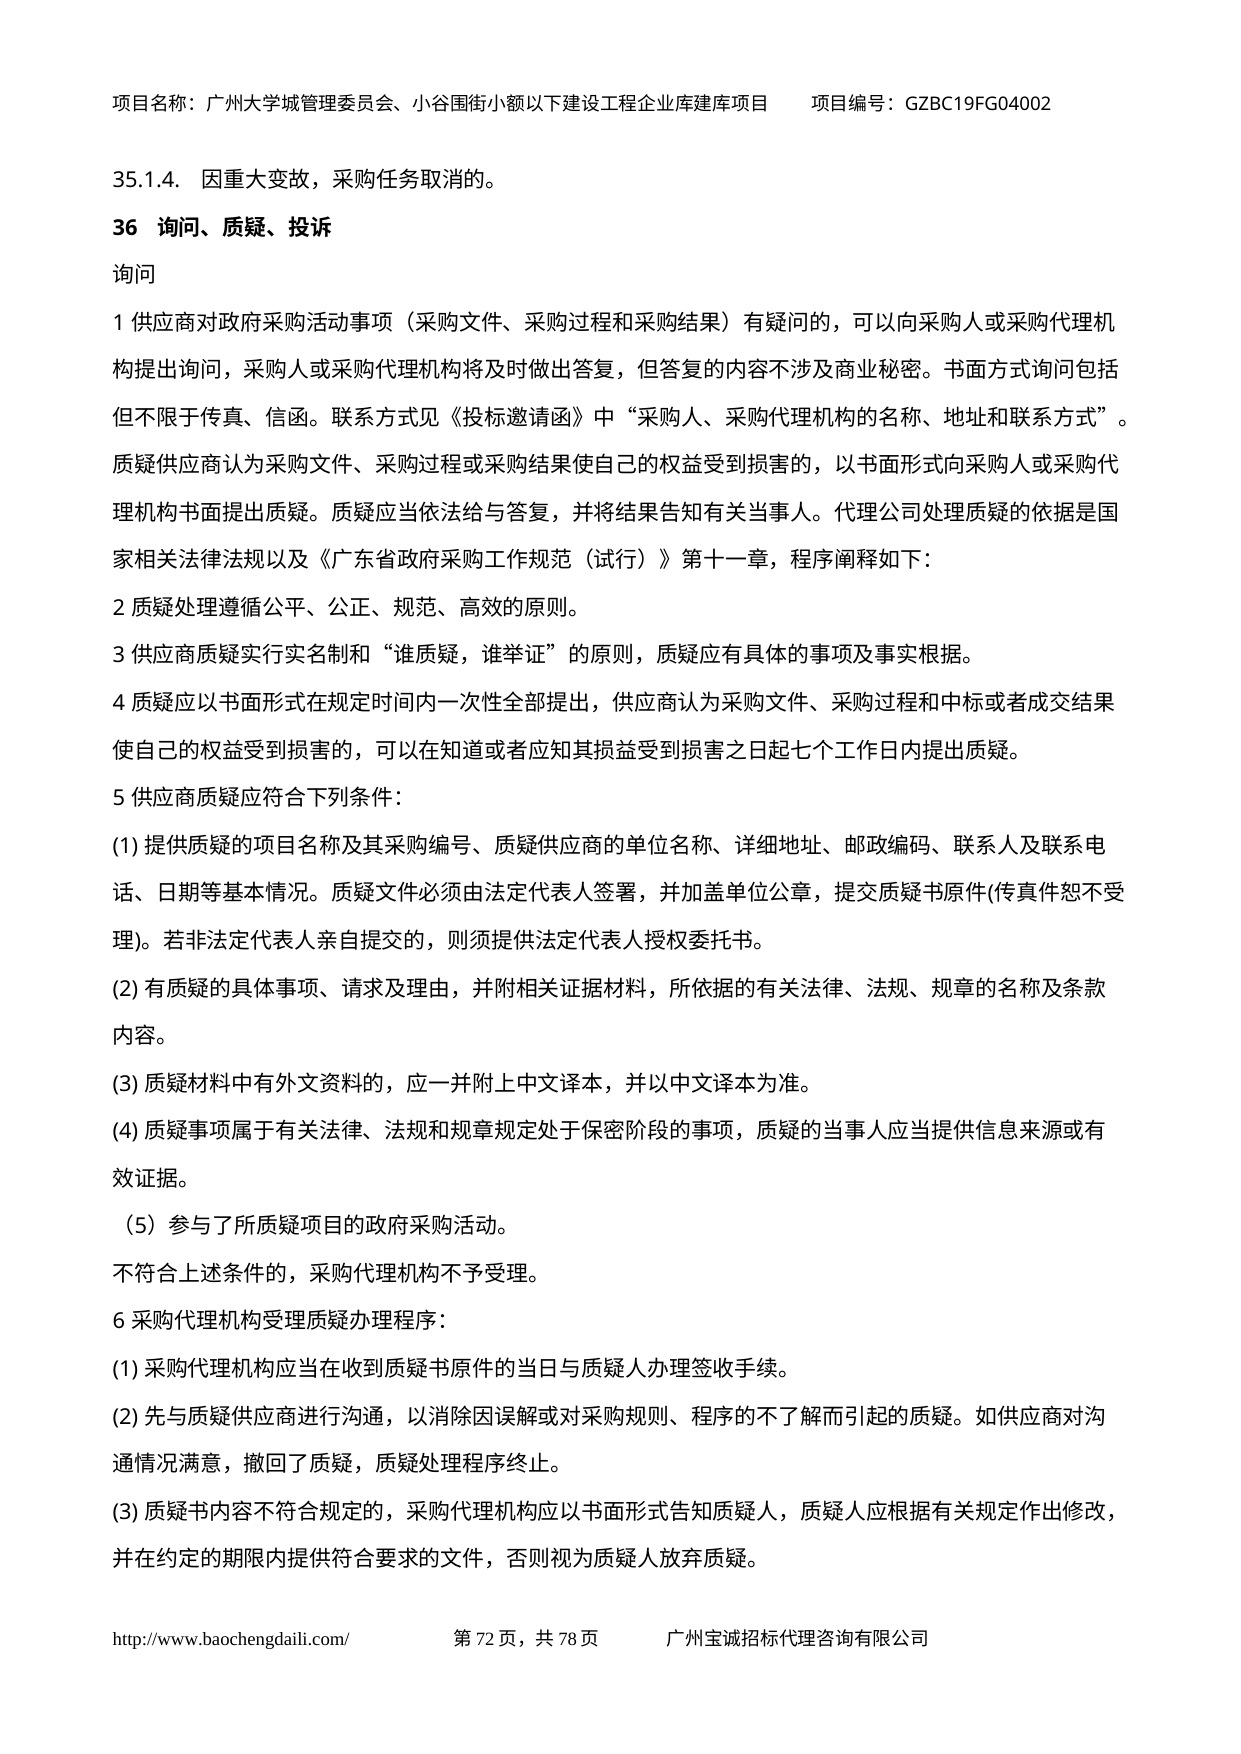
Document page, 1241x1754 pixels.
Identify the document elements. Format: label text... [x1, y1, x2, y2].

list 因重大变故，采购任务取消的。 [112, 162, 1128, 194]
text 6 采购代理机构受理质疑办理程序： [112, 1303, 1128, 1335]
text (1) 采购代理机构应当在收到质疑书原件的当日与质疑人办理签收手续。 [112, 1351, 1128, 1383]
text 询问 [112, 257, 1128, 289]
text (2) 有质疑的具体事项、请求及理由，并附相关证据材料，所依据的有关法律、法规、规章的名称及条款内容。 [112, 971, 1128, 1050]
text （5）参与了所质疑项目的政府采购活动。 [112, 1208, 1128, 1240]
text (3) 质疑书内容不符合规定的，采购代理机构应以书面形式告知质疑人，质疑人应根据有关规定作出修改，并在约定的期限内提供符合要求的文件，否则视为质疑人放弃质疑。 [112, 1494, 1128, 1573]
text 3 供应商质疑实行实名制和“谁质疑，谁举证”的原则，质疑应有具体的事项及事实根据。 [112, 637, 1128, 669]
text 质疑供应商认为采购文件、采购过程或采购结果使自己的权益受到损害的，以书面形式向采购人或采购代理机构书面提出质疑。质疑应当依法给与答复，并将结果告知有关当事人。代理公司处理质疑的依据是国家相关法律法规以及《广东省政府采购工作规范（试行）》第十一章，程序阐释如下： [112, 447, 1128, 574]
text 2 质疑处理遵循公平、公正、规范、高效的原则。 [112, 590, 1128, 622]
list 询问、质疑、投诉 [112, 209, 1128, 241]
text (2) 先与质疑供应商进行沟通，以消除因误解或对采购规则、程序的不了解而引起的质疑。如供应商对沟通情况满意，撤回了质疑，质疑处理程序终止。 [112, 1399, 1128, 1478]
text (4) 质疑事项属于有关法律、法规和规章规定处于保密阶段的事项，质疑的当事人应当提供信息来源或有效证据。 [112, 1113, 1128, 1192]
text (1) 提供质疑的项目名称及其采购编号、质疑供应商的单位名称、详细地址、邮政编码、联系人及联系电话、日期等基本情况。质疑文件必须由法定代表人签署，并加盖单位公章，提交质疑书原件(传真件恕不受理)。若非法定代表人亲自提交的，则须提供法定代表人授权委托书。 [112, 828, 1128, 955]
text 1 供应商对政府采购活动事项（采购文件、采购过程和采购结果）有疑问的，可以向采购人或采购代理机构提出询问，采购人或采购代理机构将及时做出答复，但答复的内容不涉及商业秘密。书面方式询问包括但不限于传真、信函。联系方式见《投标邀请函》中“采购人、采购代理机构的名称、地址和联系方式”。 [112, 305, 1128, 431]
text 5 供应商质疑应符合下列条件： [112, 780, 1128, 812]
text (3) 质疑材料中有外文资料的，应一并附上中文译本，并以中文译本为准。 [112, 1066, 1128, 1097]
text 4 质疑应以书面形式在规定时间内一次性全部提出，供应商认为采购文件、采购过程和中标或者成交结果使自己的权益受到损害的，可以在知道或者应知其损益受到损害之日起七个工作日内提出质疑。 [112, 685, 1128, 764]
text 不符合上述条件的，采购代理机构不予受理。 [112, 1256, 1128, 1288]
